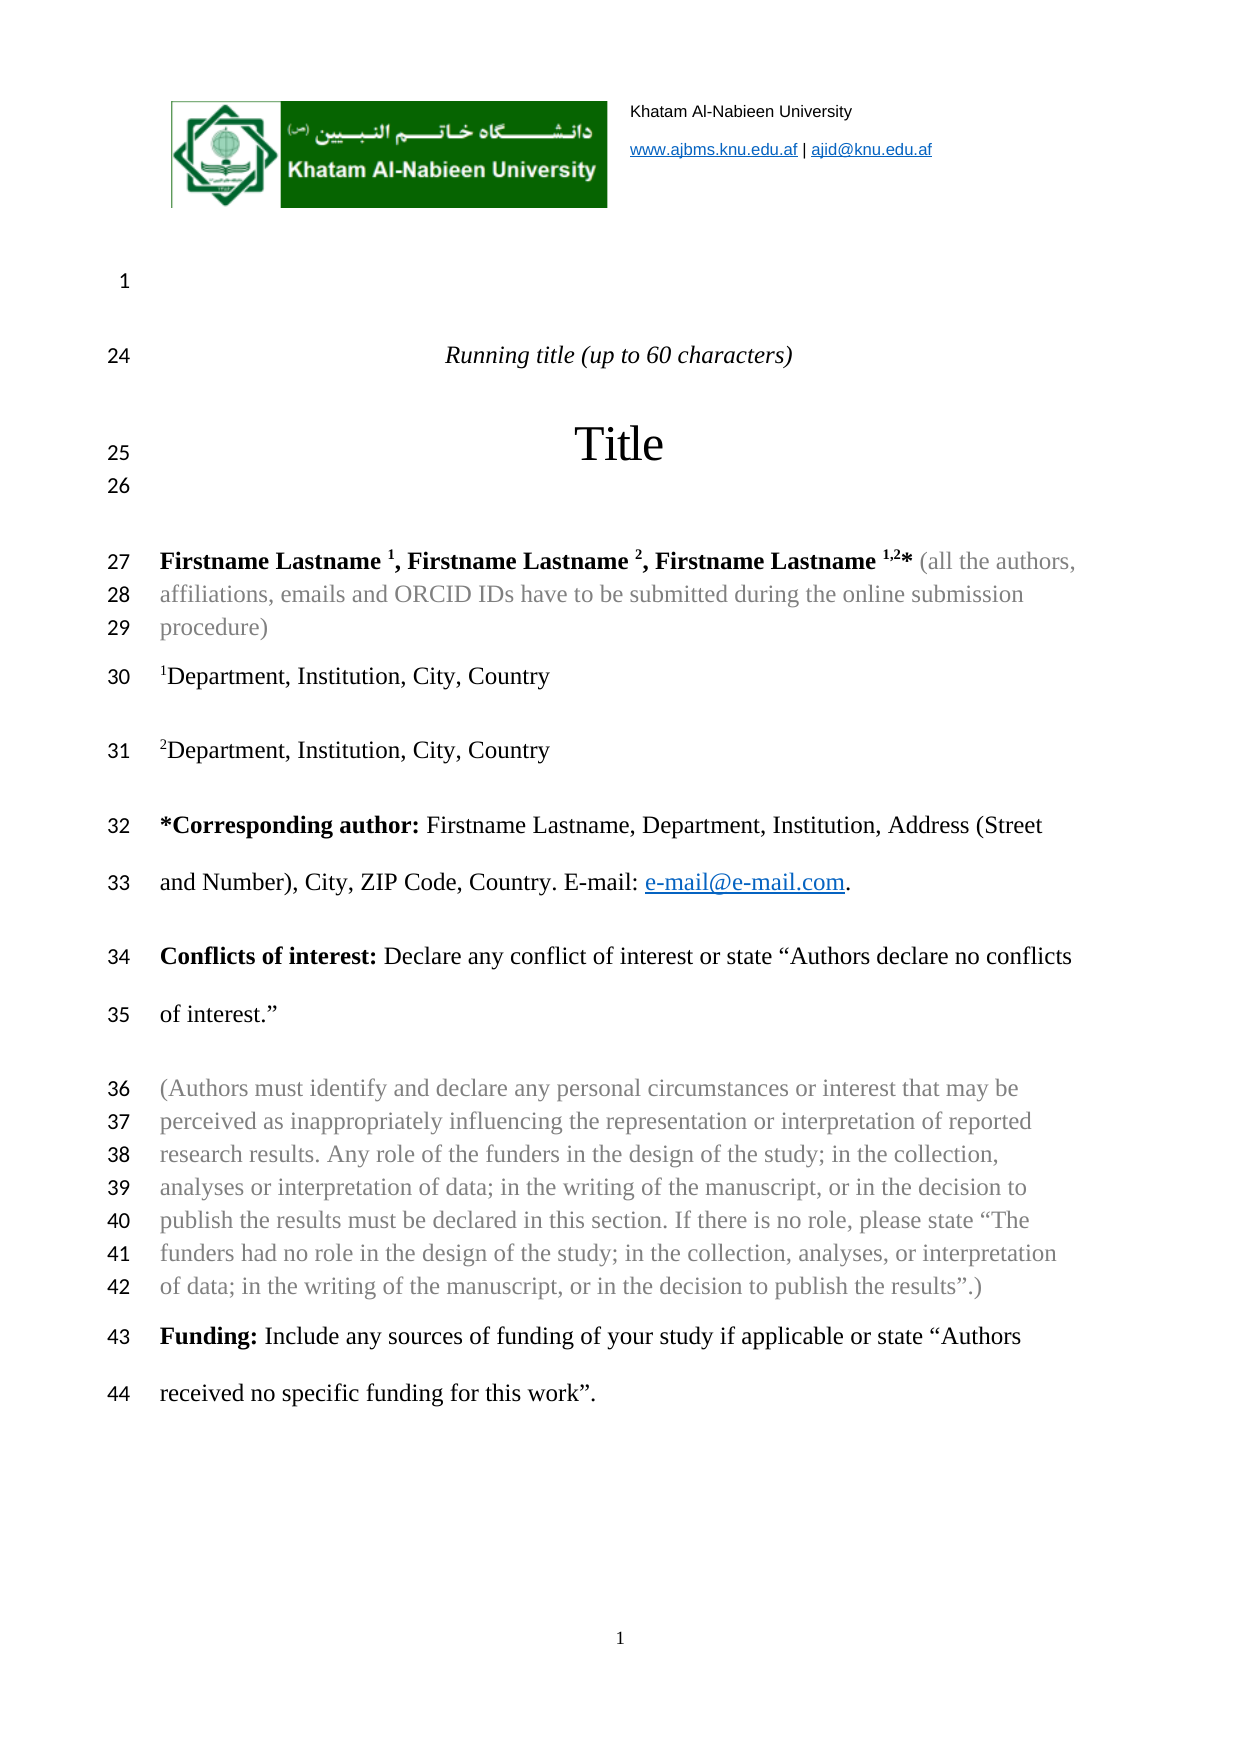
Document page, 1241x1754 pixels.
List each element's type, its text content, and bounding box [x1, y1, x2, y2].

title Running title (up to 60 characters) [159, 340, 1081, 369]
text 1Department, Institution, City, Country [159, 661, 1081, 690]
text Firstname Lastname 1, Firstname Lastname 2, Firstname Lastname 1,2* (all the authors, affiliations, emails and ORCID IDs have to be submitted during the online submission procedure) [159, 546, 1081, 641]
text 2Department, Institution, City, Country [159, 736, 1081, 764]
text Conflicts of interest: Declare any conflict of interest or state “Authors declare no conflicts of interest.” [159, 941, 1081, 1028]
title Title [159, 414, 1081, 472]
text *Corresponding author: Firstname Lastname, Department, Institution, Address (Street and Number), City, ZIP Code, Country. E-mail: e-mail@e-mail.com. [159, 810, 1081, 896]
text Funding: Include any sources of funding of your study if applicable or state “Authors received no specific funding for this work”. [159, 1321, 1081, 1407]
picture [171, 101, 608, 208]
text (Authors must identify and declare any personal circumstances or interest that may be perceived as inappropriately influencing the representation or interpretation of reported research results. Any role of the funders in the design of the study; in the collection, analyses or interpretation of data; in the writing of the manuscript, or in the decision to publish the results must be declared in this section. If there is no role, please state “The funders had no role in the design of the study; in the collection, analyses, or interpretation of data; in the writing of the manuscript, or in the decision to publish the results”.) [159, 1073, 1081, 1300]
